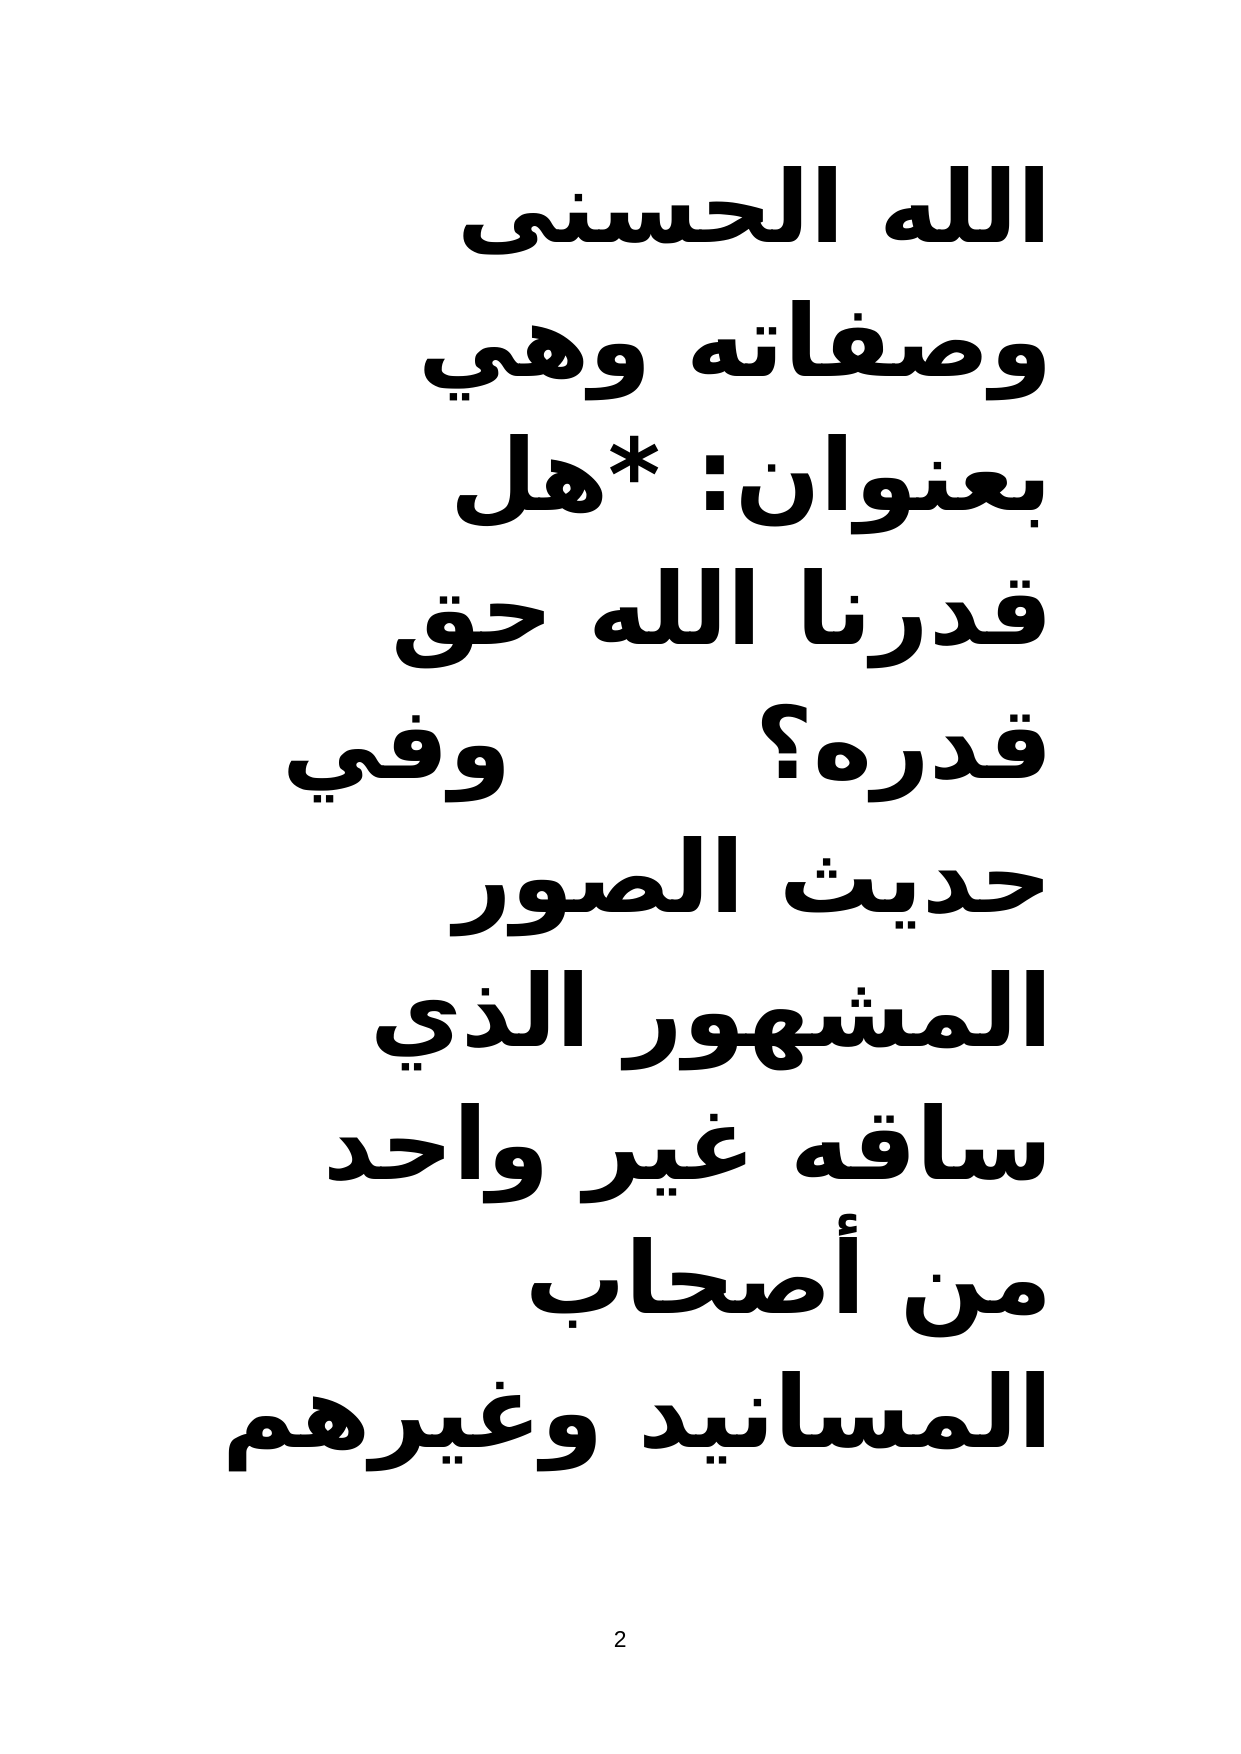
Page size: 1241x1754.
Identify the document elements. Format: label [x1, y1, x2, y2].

text [187, 150, 1053, 1471]
